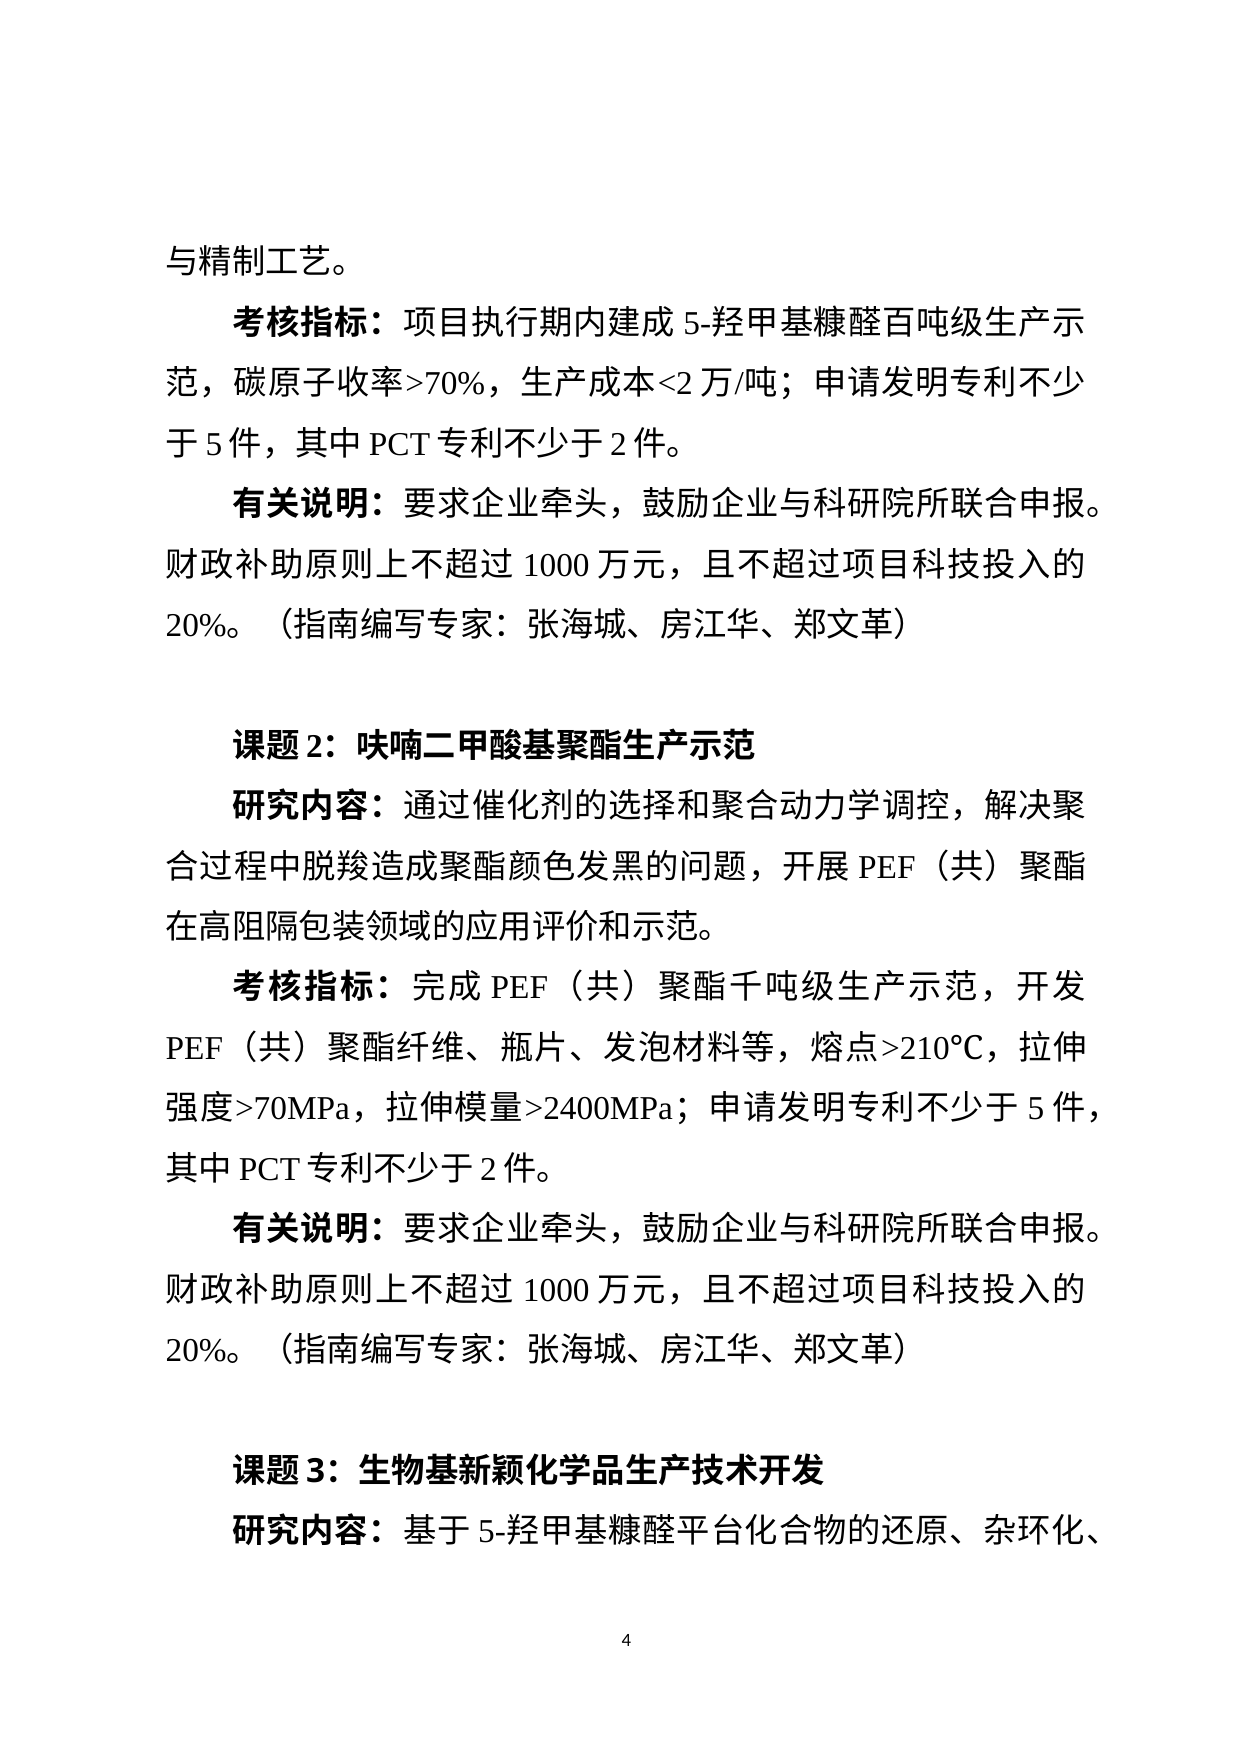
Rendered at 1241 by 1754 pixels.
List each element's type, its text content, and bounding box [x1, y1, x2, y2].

text 考核指标：项目执行期内建成5-羟甲基糠醛百吨级生产示范，碳原子收率>70%，生产成本<2万/吨；申请发明专利不少于5件，其中PCT专利不少于2件。 [165, 286, 1087, 467]
text 课题3：生物基新颖化学品生产技术开发 [165, 1434, 1087, 1494]
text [165, 1494, 1087, 1555]
text 有关说明：要求企业牵头，鼓励企业与科研院所联合申报。财政补助原则上不超过1000万元，且不超过项目科技投入的20%。（指南编写专家：张海城、房江华、郑文革） [165, 583, 1087, 648]
text 课题2：呋喃二甲酸基聚酯生产示范 [165, 709, 1087, 769]
text 考核指标：完成PEF（共）聚酯千吨级生产示范，开发PEF（共）聚酯纤维、瓶片、发泡材料等，熔点>210℃，拉伸强度>70MPa，拉伸模量>2400MPa；申请发明专利不少于5件，其中PCT专利不少于2件。 [165, 951, 1087, 1089]
text 研究内容：通过催化剂的选择和聚合动力学调控，解决聚合过程中脱羧造成聚酯颜色发黑的问题，开展PEF（共）聚酯在高阻隔包装领域的应用评价和示范。 [165, 769, 1087, 847]
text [165, 226, 1087, 286]
text 有关说明：要求企业牵头，鼓励企业与科研院所联合申报。财政补助原则上不超过1000万元，且不超过项目科技投入的20%。（指南编写专家：张海城、房江华、郑文革） [165, 1192, 1087, 1270]
text 考核指标：完成PEF（共）聚酯千吨级生产示范，开发PEF（共）聚酯纤维、瓶片、发泡材料等，熔点>210℃，拉伸强度>70MPa，拉伸模量>2400MPa；申请发明专利不少于5件，其中PCT专利不少于2件。 [165, 1127, 1087, 1192]
text 研究内容：通过催化剂的选择和聚合动力学调控，解决聚合过程中脱羧造成聚酯颜色发黑的问题，开展PEF（共）聚酯在高阻隔包装领域的应用评价和示范。 [165, 885, 1087, 951]
text 有关说明：要求企业牵头，鼓励企业与科研院所联合申报。财政补助原则上不超过1000万元，且不超过项目科技投入的20%。（指南编写专家：张海城、房江华、郑文革） [165, 1308, 1087, 1373]
text 有关说明：要求企业牵头，鼓励企业与科研院所联合申报。财政补助原则上不超过1000万元，且不超过项目科技投入的20%。（指南编写专家：张海城、房江华、郑文革） [165, 467, 1087, 545]
